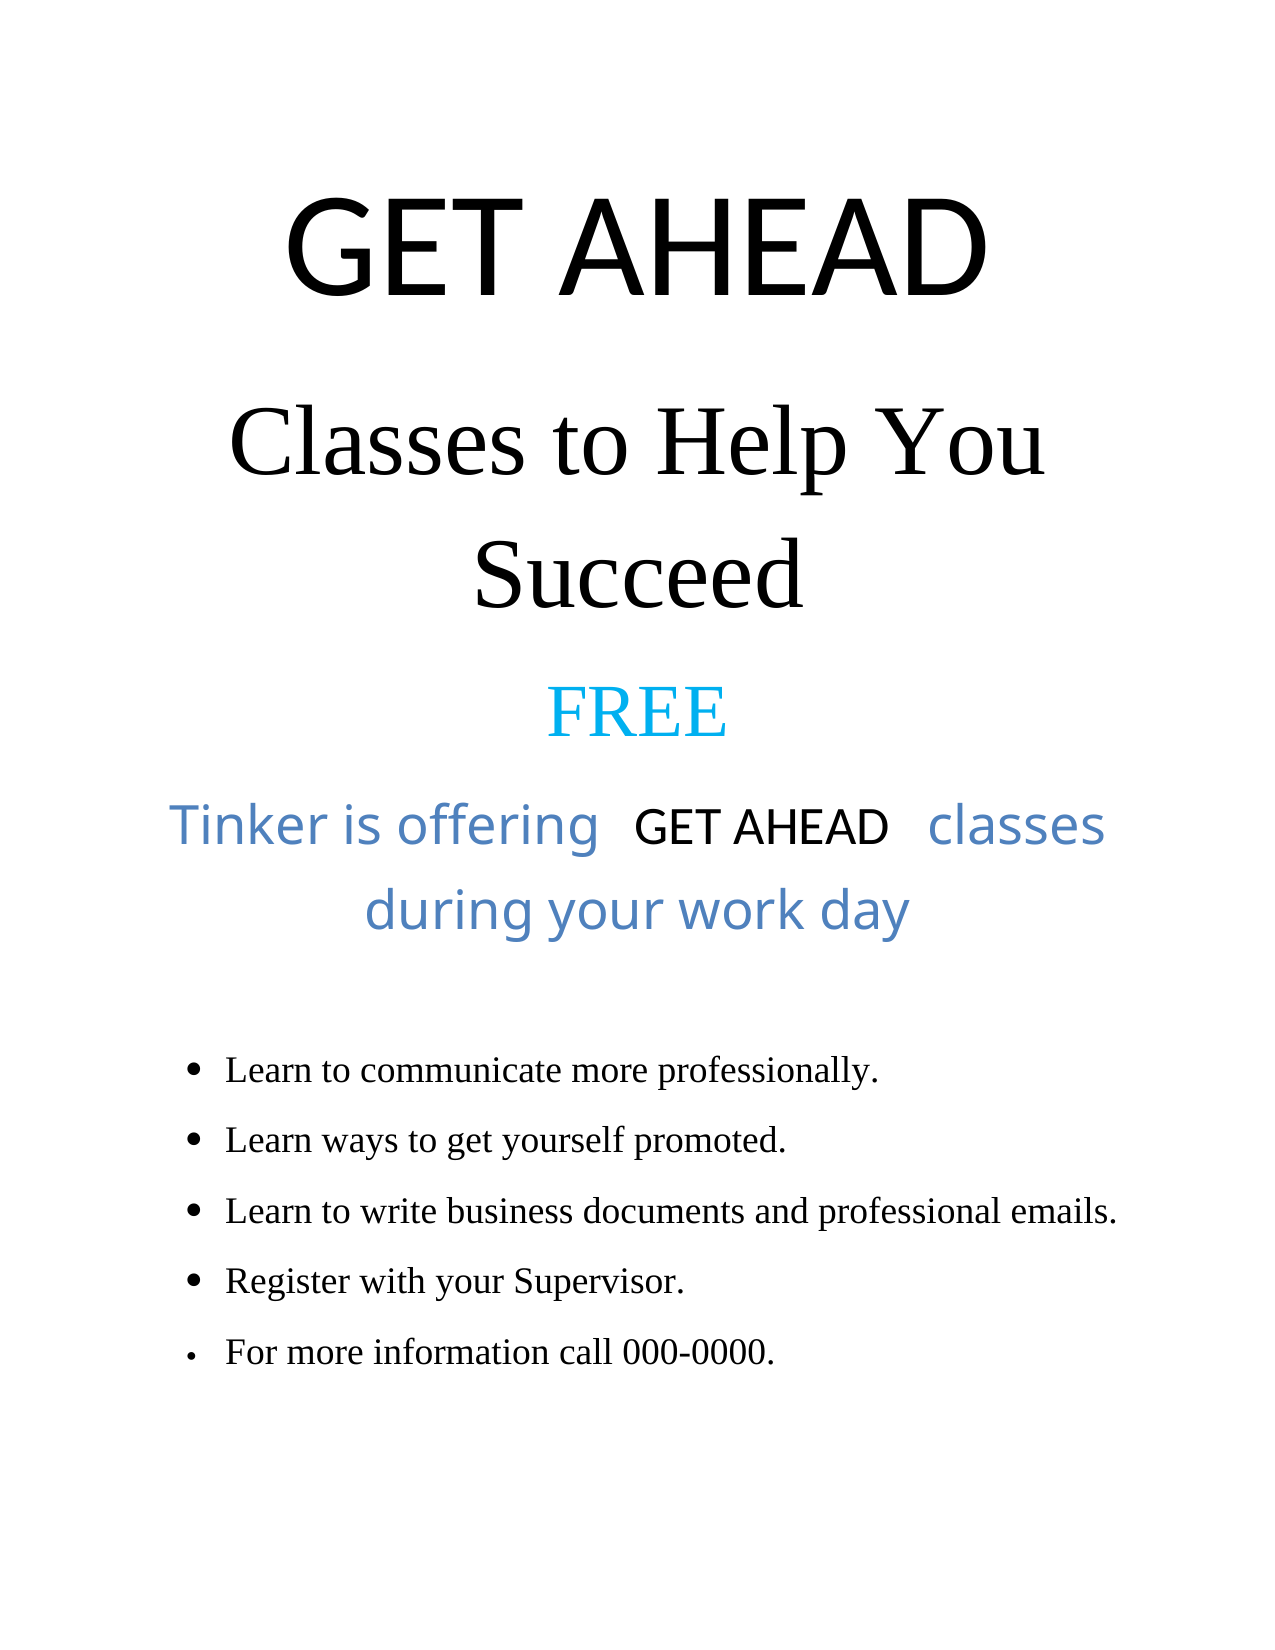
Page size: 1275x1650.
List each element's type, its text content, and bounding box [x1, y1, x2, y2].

text FREE [150, 667, 1125, 753]
list Learn ways to get yourself promoted. [187, 1118, 1125, 1161]
list Learn to communicate more professionally. [187, 1047, 1125, 1091]
list ‎Learn to write business documents and professional emails. [187, 1188, 1125, 1231]
list Register with your Supervisor. [187, 1259, 1125, 1302]
text GET AHEAD [150, 150, 1125, 333]
text Tinker is offering GET AHEAD classes during your work day [150, 787, 1125, 945]
list For more information call 000-0000. [187, 1329, 1125, 1372]
text Classes to Help You Succeed [150, 381, 1125, 628]
